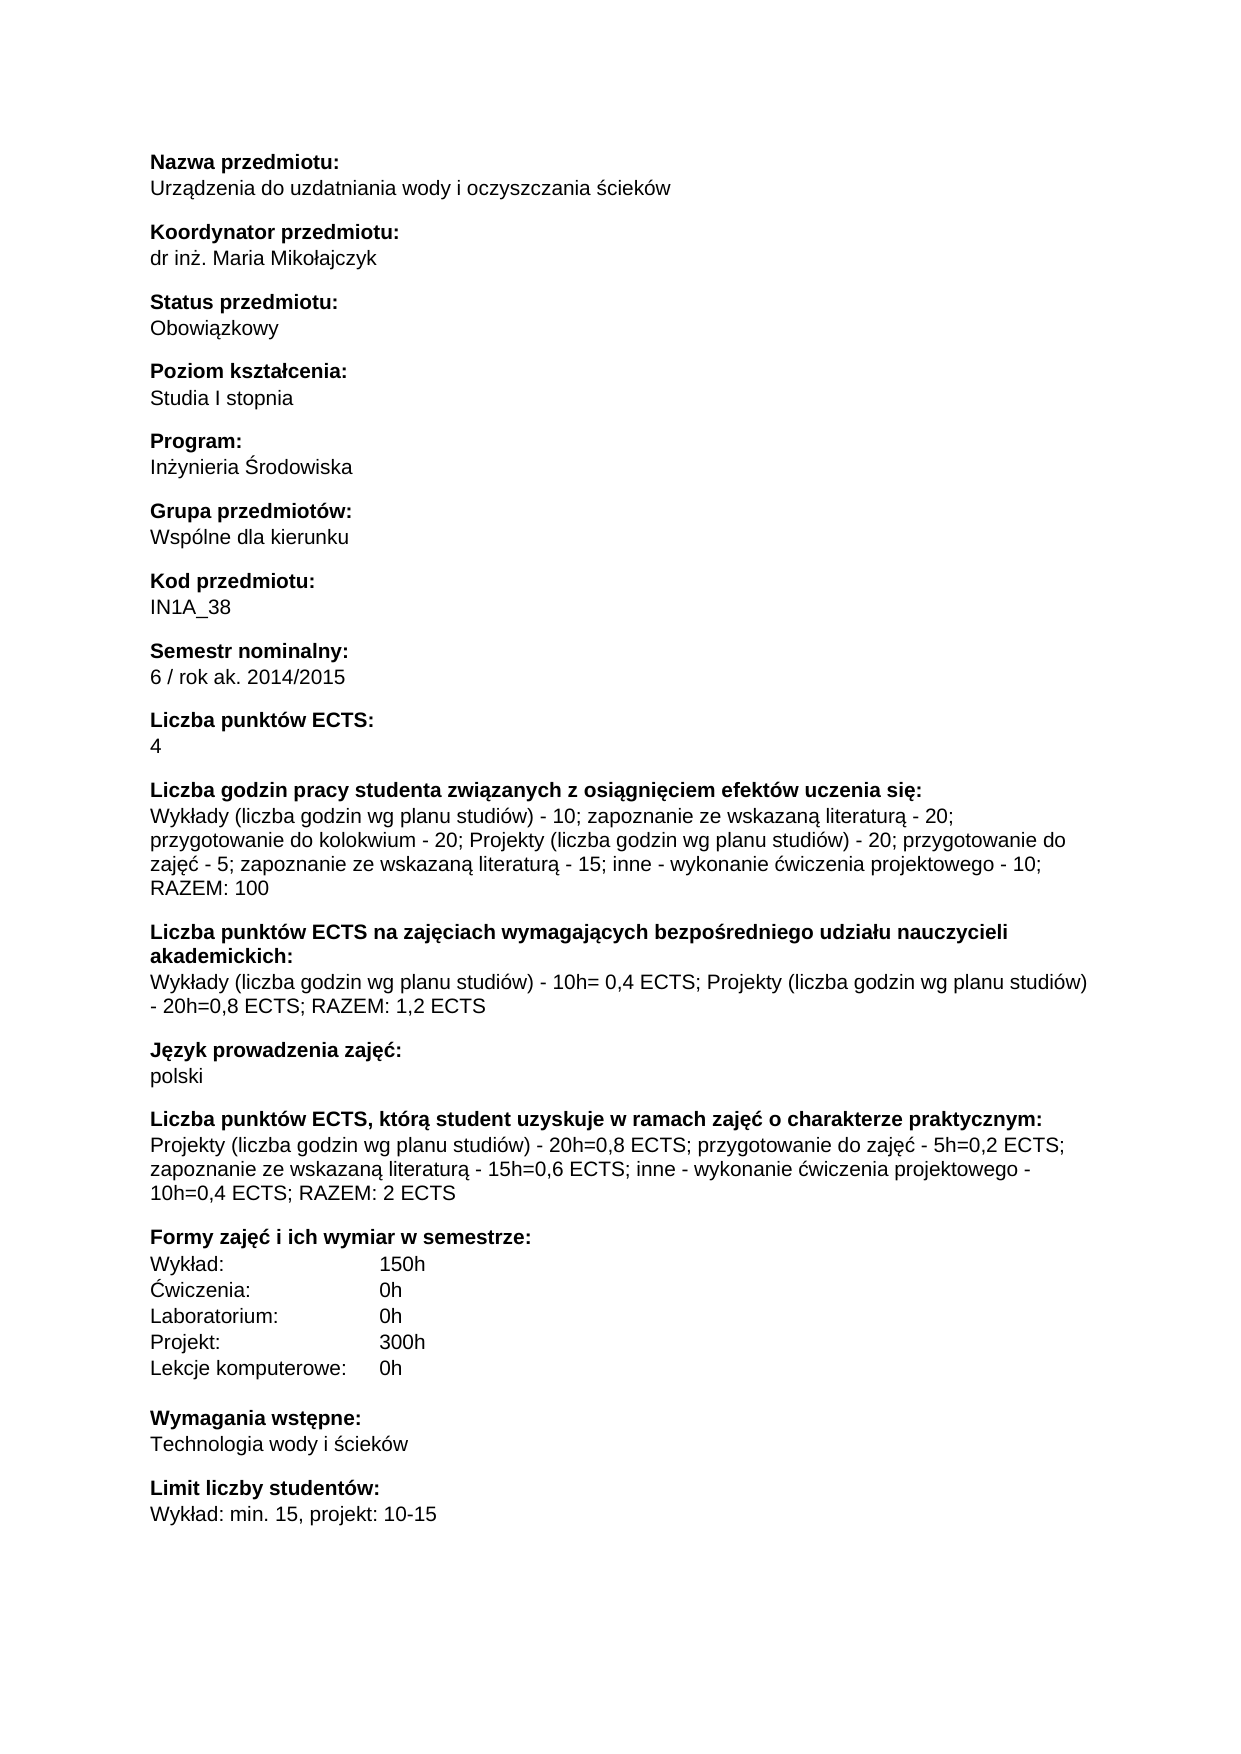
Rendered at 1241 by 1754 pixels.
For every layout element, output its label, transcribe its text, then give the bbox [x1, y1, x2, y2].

table_cell Projekt: [140, 1330, 367, 1354]
text Obowiązkowy [150, 316, 1090, 339]
text Program: [150, 429, 1090, 453]
table_cell Lekcje komputerowe: [140, 1356, 367, 1380]
text 6 / rok ak. 2014/2015 [150, 664, 1090, 688]
text Wspólne dla kierunku [150, 525, 1090, 549]
text Wymagania wstępne: [150, 1406, 1090, 1430]
text Limit liczby studentów: [150, 1476, 1090, 1499]
text Status przedmiotu: [150, 289, 1090, 313]
text Nazwa przedmiotu: [150, 150, 1090, 174]
text Język prowadzenia zajęć: [150, 1037, 1090, 1061]
text Kod przedmiotu: [150, 569, 1090, 593]
text Urządzenia do uzdatniania wody i oczyszczania ścieków [150, 176, 1090, 200]
table_cell 0h [369, 1354, 597, 1380]
text Grupa przedmiotów: [150, 499, 1090, 523]
text Liczba godzin pracy studenta związanych z osiągnięciem efektów uczenia się: [150, 778, 1090, 802]
text Poziom kształcenia: [150, 359, 1090, 383]
text 4 [150, 734, 1090, 758]
text IN1A_38 [150, 595, 1090, 619]
text Formy zajęć i ich wymiar w semestrze: [150, 1225, 1090, 1249]
text Semestr nominalny: [150, 638, 1090, 662]
table_header 150h [369, 1252, 597, 1276]
table_cell Laboratorium: [140, 1304, 367, 1328]
text dr inż. Maria Mikołajczyk [150, 246, 1090, 270]
text Inżynieria Środowiska [150, 455, 1090, 479]
table_cell Ćwiczenia: [140, 1278, 367, 1302]
table_cell 0h [369, 1302, 597, 1328]
text Wykład: min. 15, projekt: 10-15 [150, 1502, 1090, 1526]
text polski [150, 1063, 1090, 1087]
text Studia I stopnia [150, 385, 1090, 409]
text Liczba punktów ECTS: [150, 708, 1090, 732]
text Liczba punktów ECTS, którą student uzyskuje w ramach zajęć o charakterze praktycznym: [150, 1107, 1090, 1131]
text Technologia wody i ścieków [150, 1432, 1090, 1456]
text Koordynator przedmiotu: [150, 220, 1090, 244]
text Wykłady (liczba godzin wg planu studiów) - 10h= 0,4 ECTS; Projekty (liczba godzin wg planu studiów) - 20h=0,8 ECTS; RAZEM: 1,2 ECTS [150, 970, 1090, 1018]
text Wykłady (liczba godzin wg planu studiów) - 10; zapoznanie ze wskazaną literaturą - 20; przygotowanie do kolokwium - 20; Projekty (liczba godzin wg planu studiów) - 20; przygotowanie do zajęć - 5; zapoznanie ze wskazaną literaturą - 15; inne - wykonanie ćwiczenia projektowego - 10; RAZEM: 100 [150, 804, 1090, 900]
text Liczba punktów ECTS na zajęciach wymagających bezpośredniego udziału nauczycieli akademickich: [150, 920, 1090, 968]
table_header Wykład: [140, 1252, 367, 1276]
text Projekty (liczba godzin wg planu studiów) - 20h=0,8 ECTS; przygotowanie do zajęć - 5h=0,2 ECTS; zapoznanie ze wskazaną literaturą - 15h=0,6 ECTS; inne - wykonanie ćwiczenia projektowego - 10h=0,4 ECTS; RAZEM: 2 ECTS [150, 1133, 1090, 1205]
table_cell 300h [369, 1328, 597, 1354]
table_cell 0h [369, 1276, 597, 1302]
